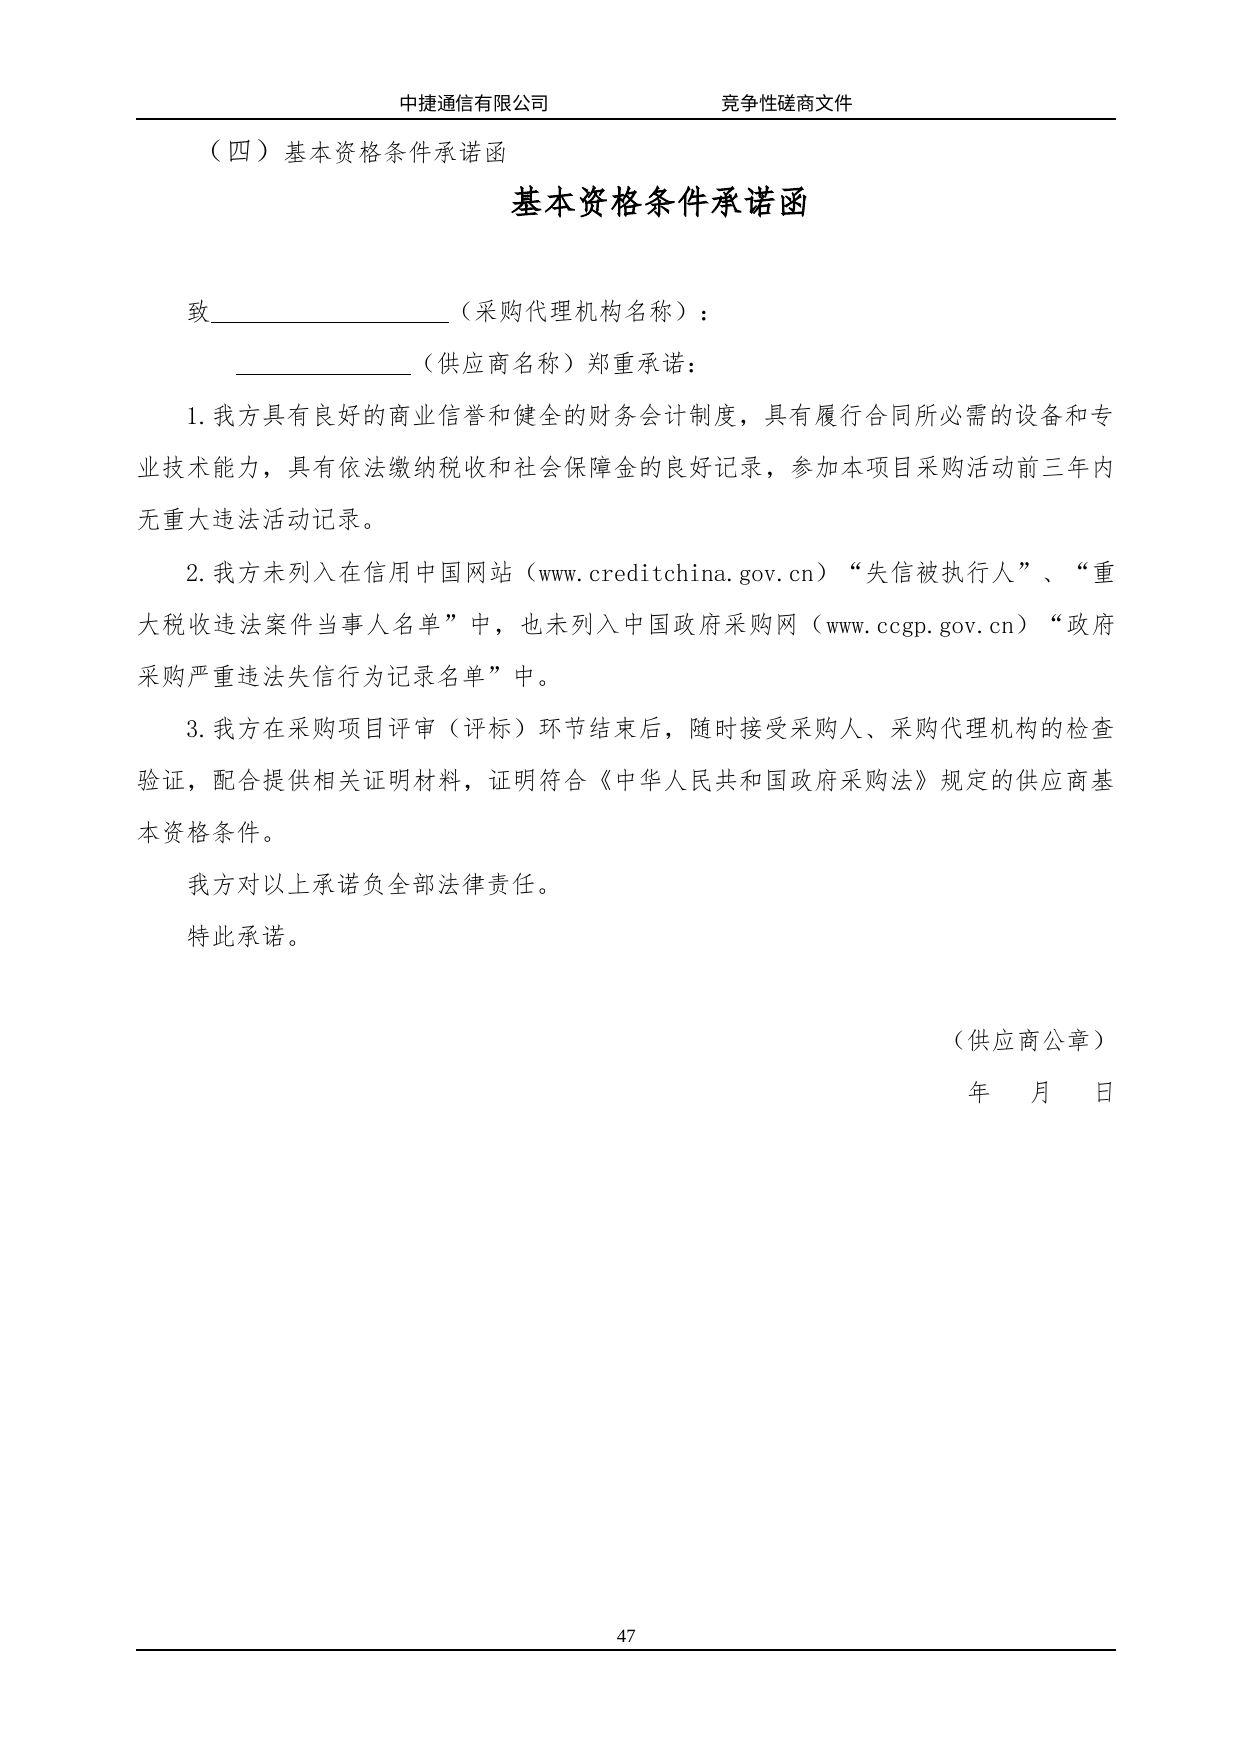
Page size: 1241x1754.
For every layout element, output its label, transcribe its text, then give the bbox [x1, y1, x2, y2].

text 年 月 日 [136, 1060, 1116, 1112]
text （四）基本资格条件承诺函 [136, 120, 1116, 172]
text 致 （采购代理机构名称）： [136, 279, 1116, 331]
text （供应商公章） [136, 1008, 1116, 1060]
text （供应商名称）郑重承诺： [136, 331, 1116, 383]
text 我方对以上承诺负全部法律责任。 [136, 852, 1116, 904]
text 3.我方在采购项目评审（评标）环节结束后，随时接受采购人、采购代理机构的检查验证，配合提供相关证明材料，证明符合《中华人民共和国政府采购法》规定的供应商基本资格条件。 [136, 696, 1116, 852]
text 2.我方未列入在信用中国网站（www.creditchina.gov.cn）“失信被执行人”、“重大税收违法案件当事人名单”中，也未列入中国政府采购网（www.ccgp.gov.cn）“政府采购严重违法失信行为记录名单”中。 [136, 539, 1116, 696]
text 特此承诺。 [136, 904, 1116, 956]
text 基本资格条件承诺函 [136, 172, 1116, 224]
text 1.我方具有良好的商业信誉和健全的财务会计制度，具有履行合同所必需的设备和专业技术能力，具有依法缴纳税收和社会保障金的良好记录，参加本项目采购活动前三年内无重大违法活动记录。 [136, 383, 1116, 539]
